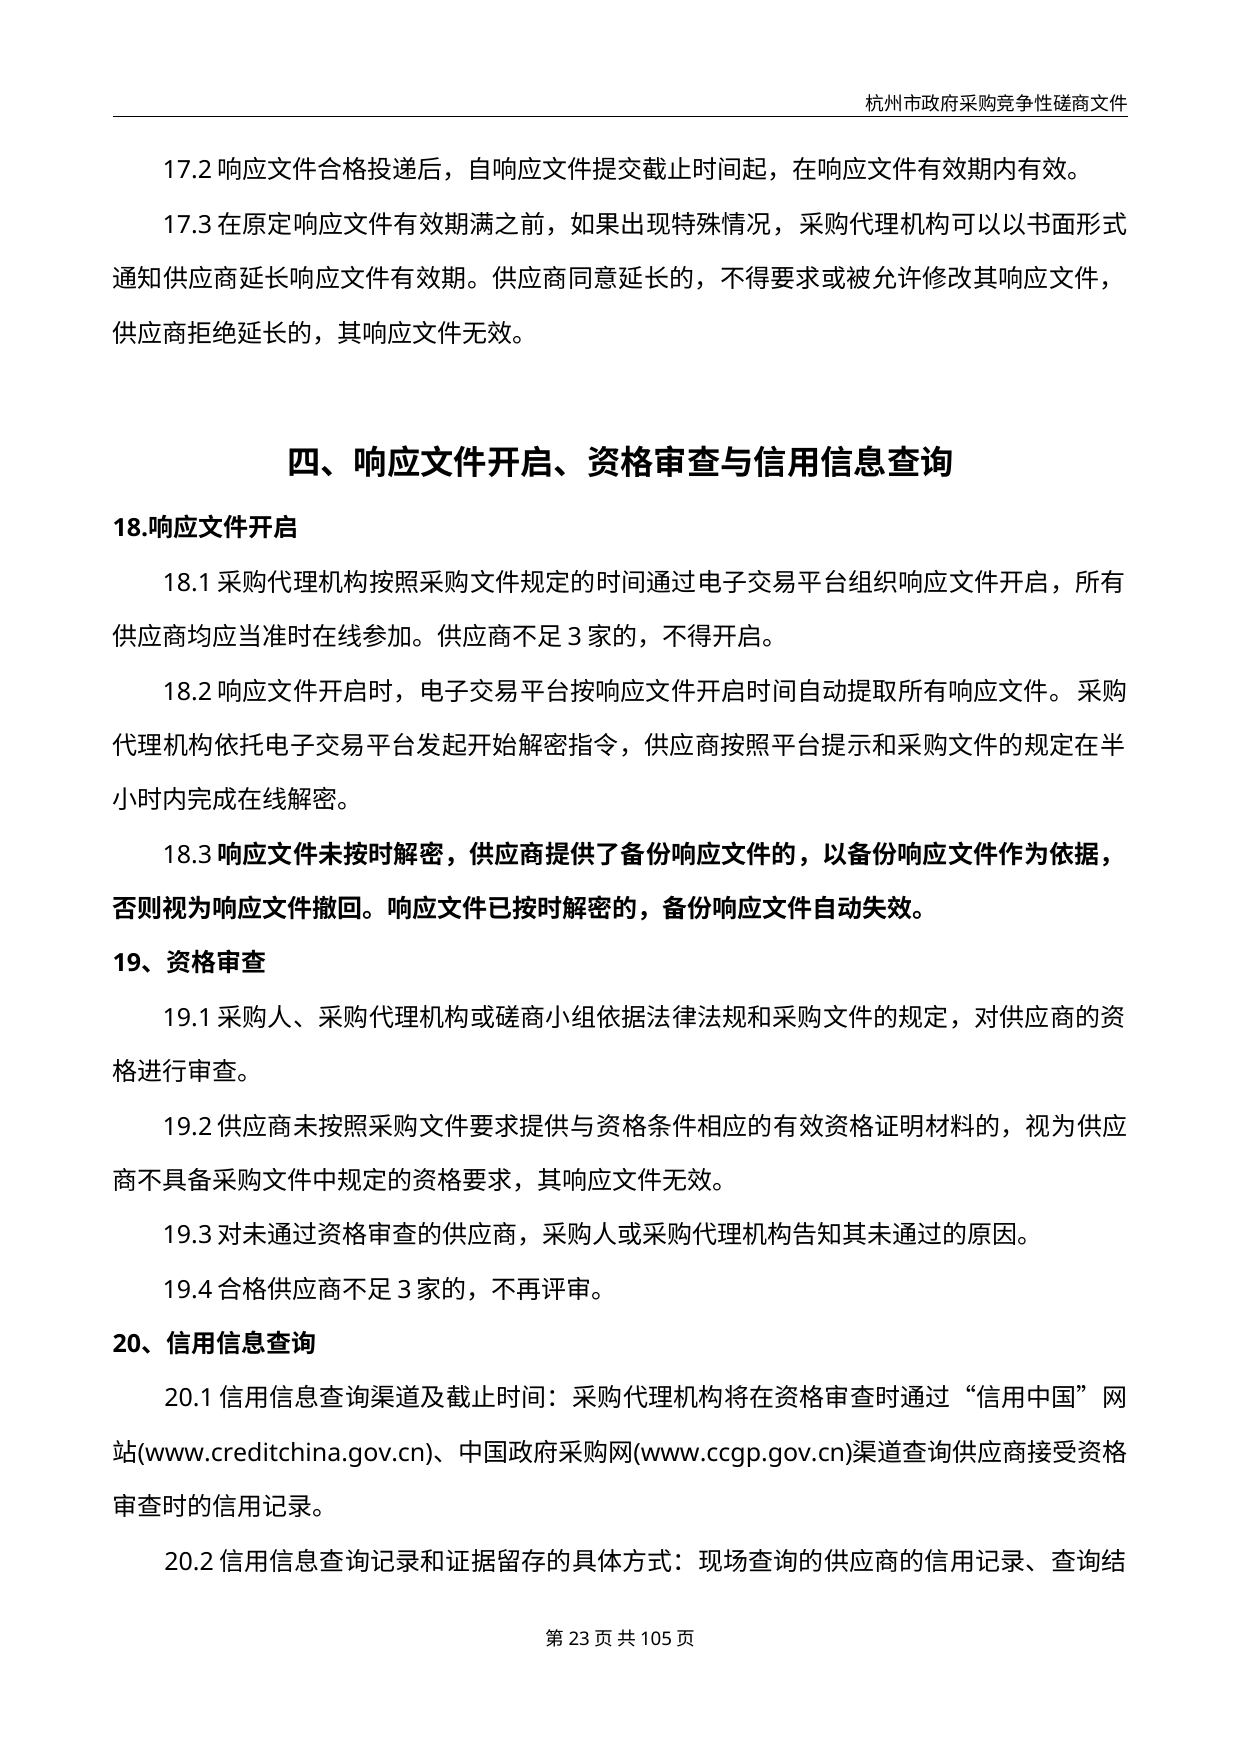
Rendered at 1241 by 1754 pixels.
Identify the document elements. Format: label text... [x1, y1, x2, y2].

text 19.4合格供应商不足3家的，不再评审。 [112, 1269, 1128, 1305]
text 18.3响应文件未按时解密，供应商提供了备份响应文件的，以备份响应文件作为依据，否则视为响应文件撤回。响应文件已按时解密的，备份响应文件自动失效。 [112, 834, 1128, 925]
text 19.1采购人、采购代理机构或磋商小组依据法律法规和采购文件的规定，对供应商的资格进行审查。 [112, 997, 1128, 1088]
text 四、响应文件开启、资格审查与信用信息查询 [112, 436, 1128, 484]
text 19.2供应商未按照采购文件要求提供与资格条件相应的有效资格证明材料的，视为供应商不具备采购文件中规定的资格要求，其响应文件无效。 [112, 1106, 1128, 1197]
text 17.2响应文件合格投递后，自响应文件提交截止时间起，在响应文件有效期内有效。 [112, 150, 1128, 186]
text 17.3在原定响应文件有效期满之前，如果出现特殊情况，采购代理机构可以以书面形式通知供应商延长响应文件有效期。供应商同意延长的，不得要求或被允许修改其响应文件，供应商拒绝延长的，其响应文件无效。 [112, 204, 1128, 349]
text 20.1信用信息查询渠道及截止时间：采购代理机构将在资格审查时通过“信用中国”网站(www.creditchina.gov.cn)、中国政府采购网(www.ccgp.gov.cn)渠道查询供应商接受资格审查时的信用记录。 [112, 1378, 1128, 1523]
text 19、资格审查 [112, 943, 1128, 979]
text 18.2响应文件开启时，电子交易平台按响应文件开启时间自动提取所有响应文件。采购代理机构依托电子交易平台发起开始解密指令，供应商按照平台提示和采购文件的规定在半小时内完成在线解密。 [112, 671, 1128, 816]
text 19.3对未通过资格审查的供应商，采购人或采购代理机构告知其未通过的原因。 [112, 1215, 1128, 1251]
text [112, 1541, 1128, 1577]
text 18.响应文件开启 [112, 508, 1128, 544]
text 18.1采购代理机构按照采购文件规定的时间通过电子交易平台组织响应文件开启，所有供应商均应当准时在线参加。供应商不足3家的，不得开启。 [112, 562, 1128, 653]
text 20、信用信息查询 [112, 1323, 1128, 1360]
